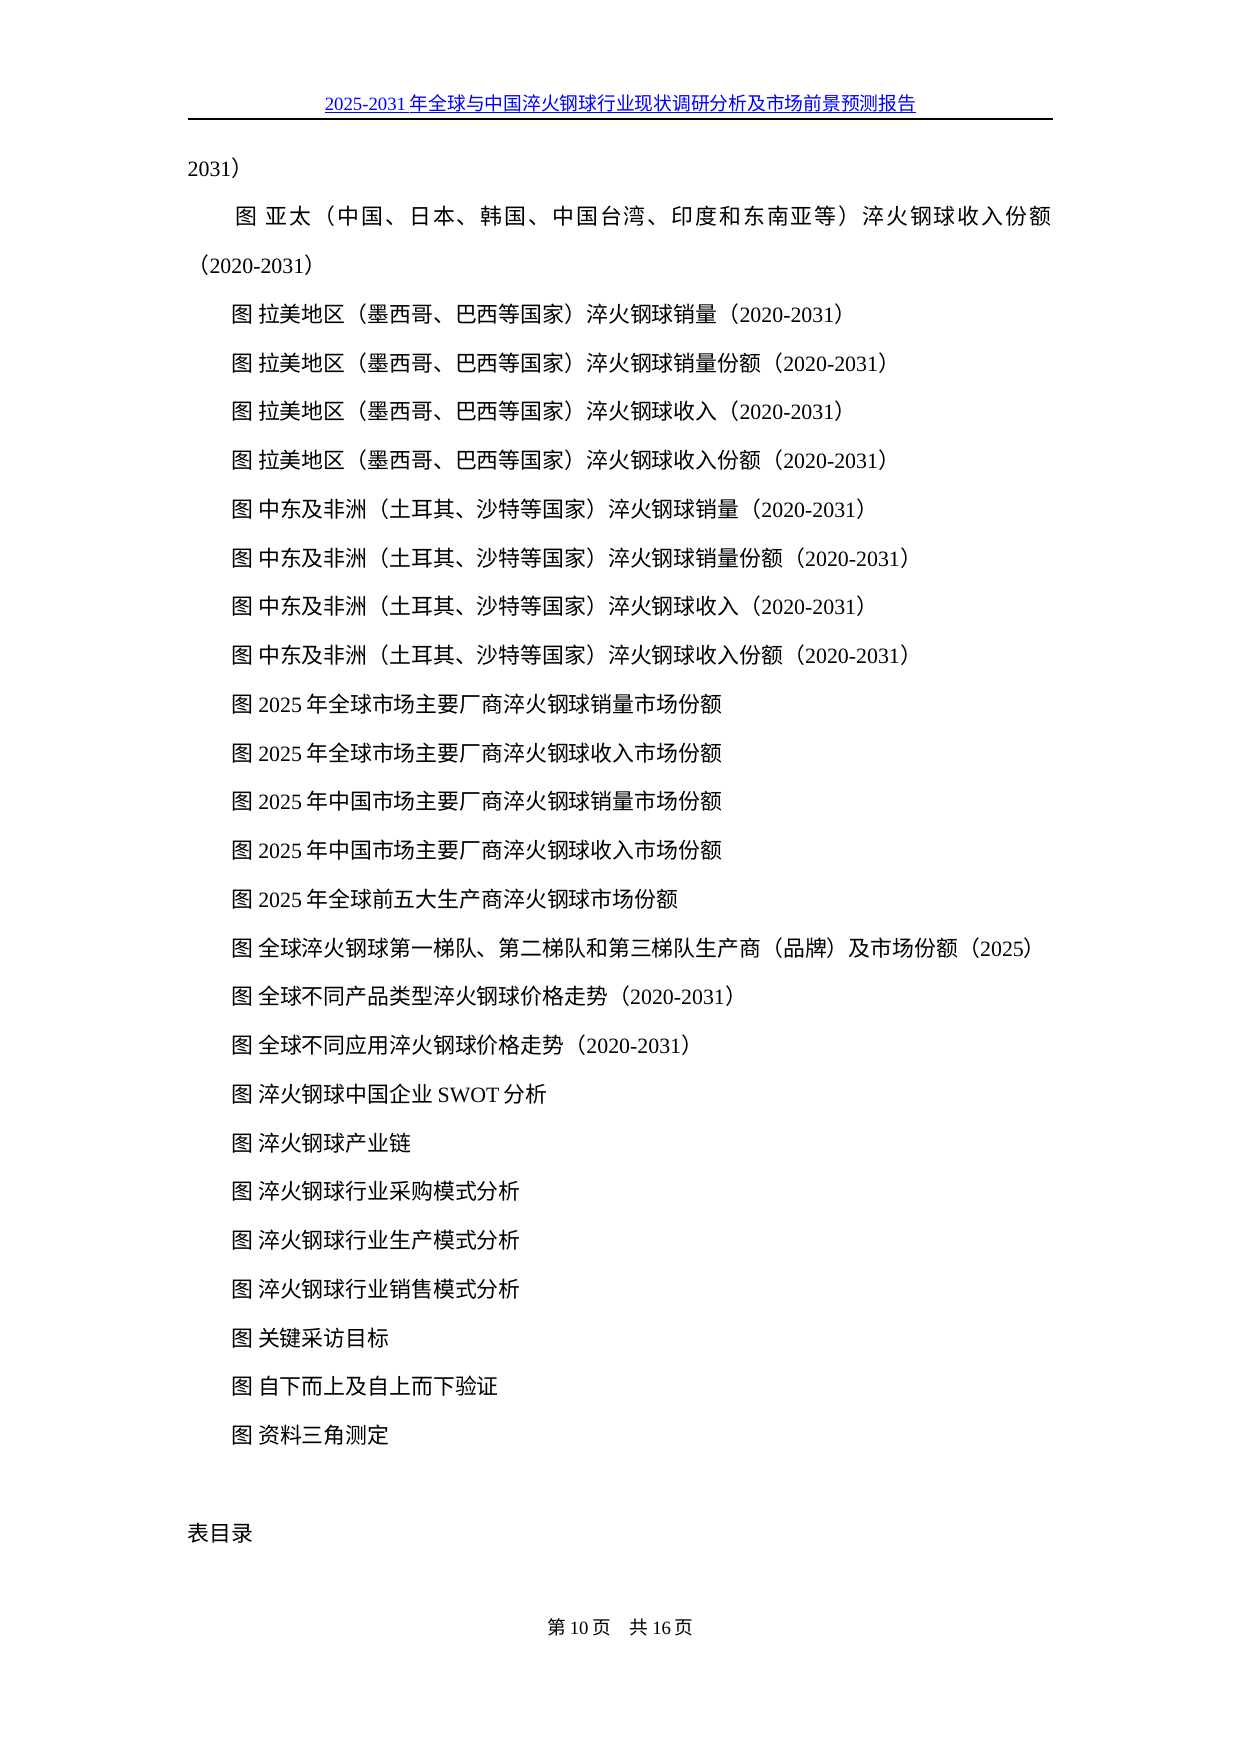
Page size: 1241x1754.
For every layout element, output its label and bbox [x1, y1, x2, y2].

text [187, 150, 1053, 1548]
